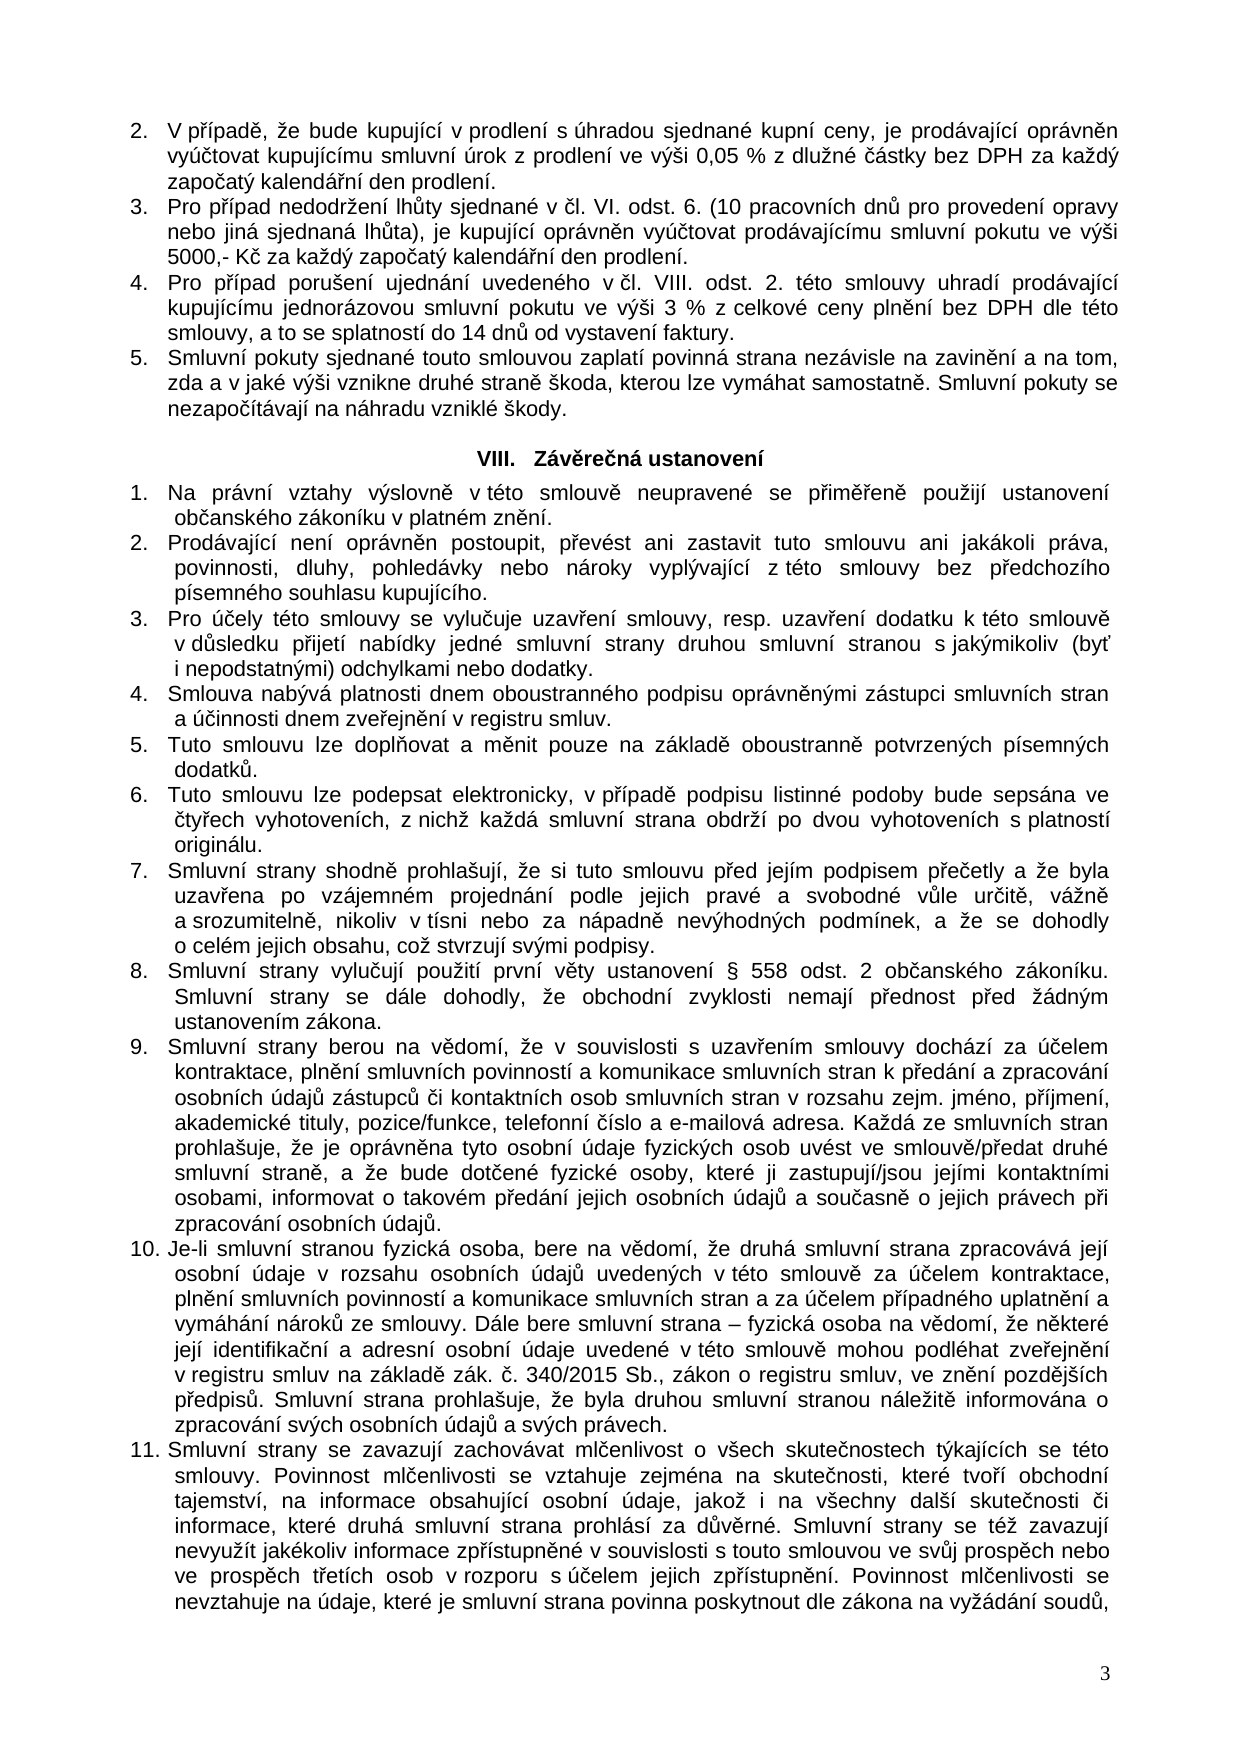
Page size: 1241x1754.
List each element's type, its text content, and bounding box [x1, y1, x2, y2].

list Smluvní pokuty sjednané touto smlouvou zaplatí povinná strana nezávisle na zavinění a na tom, zda a v jaké výši vznikne druhé straně škoda, kterou lze vymáhat samostatně. Smluvní pokuty se nezapočítávají na náhradu vzniklé škody. [130, 345, 1119, 421]
list Smluvní strany shodně prohlašují, že si tuto smlouvu před jejím podpisem přečetly a že byla uzavřena po vzájemném projednání podle jejich pravé a svobodné vůle určitě, vážně a srozumitelně, nikoliv v tísni nebo za nápadně nevýhodných podmínek, a že se dohodly o celém jejich obsahu, což stvrzují svými podpisy. [130, 857, 1110, 958]
list Je-li smluvní stranou fyzická osoba, bere na vědomí, že druhá smluvní strana zpracovává její osobní údaje v rozsahu osobních údajů uvedených v této smlouvě za účelem kontraktace, plnění smluvních povinností a komunikace smluvních stran a za účelem případného uplatnění a vymáhání nároků ze smlouvy. Dále bere smluvní strana – fyzická osoba na vědomí, že některé její identifikační a adresní osobní údaje uvedené v této smlouvě mohou podléhat zveřejnění v registru smluv na základě zák. č. 340/2015 Sb., zákon o registru smluv, ve znění pozdějších předpisů. Smluvní strana prohlašuje, že byla druhou smluvní stranou náležitě informována o zpracování svých osobních údajů a svých právech. [130, 1236, 1110, 1437]
list Smluvní strany berou na vědomí, že v souvislosti s uzavřením smlouvy dochází za účelem kontraktace, plnění smluvních povinností a komunikace smluvních stran k předání a zpracování osobních údajů zástupců či kontaktních osob smluvních stran v rozsahu zejm. jméno, příjmení, akademické tituly, pozice/funkce, telefonní číslo a e-mailová adresa. Každá ze smluvních stran prohlašuje, že je oprávněna tyto osobní údaje fyzických osob uvést ve smlouvě/předat druhé smluvní straně, a že bude dotčené fyzické osoby, které ji zastupují/jsou jejími kontaktními osobami, informovat o takovém předání jejich osobních údajů a současně o jejich právech při zpracování osobních údajů. [130, 1034, 1110, 1236]
list Tuto smlouvu lze podepsat elektronicky, v případě podpisu listinné podoby bude sepsána ve čtyřech vyhotoveních, z nichž každá smluvní strana obdrží po dvou vyhotoveních s platností originálu. [130, 782, 1110, 857]
list Smlouva nabývá platnosti dnem oboustranného podpisu oprávněnými zástupci smluvních stran a účinnosti dnem zveřejnění v registru smluv. [130, 681, 1110, 731]
list Tuto smlouvu lze doplňovat a měnit pouze na základě oboustranně potvrzených písemných dodatků. [130, 731, 1110, 782]
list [130, 1437, 1110, 1614]
list Na právní vztahy výslovně v této smlouvě neupravené se přiměřeně použijí ustanovení občanského zákoníku v platném znění. [130, 479, 1110, 530]
list Pro případ nedodržení lhůty sjednané v čl. VI. odst. 6. (10 pracovních dnů pro provedení opravy nebo jiná sjednaná lhůta), je kupující oprávněn vyúčtovat prodávajícímu smluvní pokutu ve výši 5000,- Kč za každý započatý kalendářní den prodlení. [130, 194, 1119, 269]
list Prodávající není oprávněn postoupit, převést ani zastavit tuto smlouvu ani jakákoli práva, povinnosti, dluhy, pohledávky nebo nároky vyplývající z této smlouvy bez předchozího písemného souhlasu kupujícího. [130, 530, 1110, 605]
list Pro případ porušení ujednání uvedeného v čl. VIII. odst. 2. této smlouvy uhradí prodávající kupujícímu jednorázovou smluvní pokutu ve výši 3 % z celkové ceny plnění bez DPH dle této smlouvy, a to se splatností do 14 dnů od vystavení faktury. [130, 269, 1119, 345]
list Pro účely této smlouvy se vylučuje uzavření smlouvy, resp. uzavření dodatku k této smlouvě v důsledku přijetí nabídky jedné smluvní strany druhou smluvní stranou s jakýmikoliv (byť i nepodstatnými) odchylkami nebo dodatky. [130, 605, 1110, 681]
subtitle VIII. Závěrečná ustanovení [130, 446, 1110, 471]
list V případě, že bude kupující v prodlení s úhradou sjednané kupní ceny, je prodávající oprávněn vyúčtovat kupujícímu smluvní úrok z prodlení ve výši 0,05 % z dlužné částky bez DPH za každý započatý kalendářní den prodlení. [130, 118, 1119, 194]
list Smluvní strany vylučují použití první věty ustanovení § 558 odst. 2 občanského zákoníku. Smluvní strany se dále dohodly, že obchodní zvyklosti nemají přednost před žádným ustanovením zákona. [130, 958, 1110, 1034]
